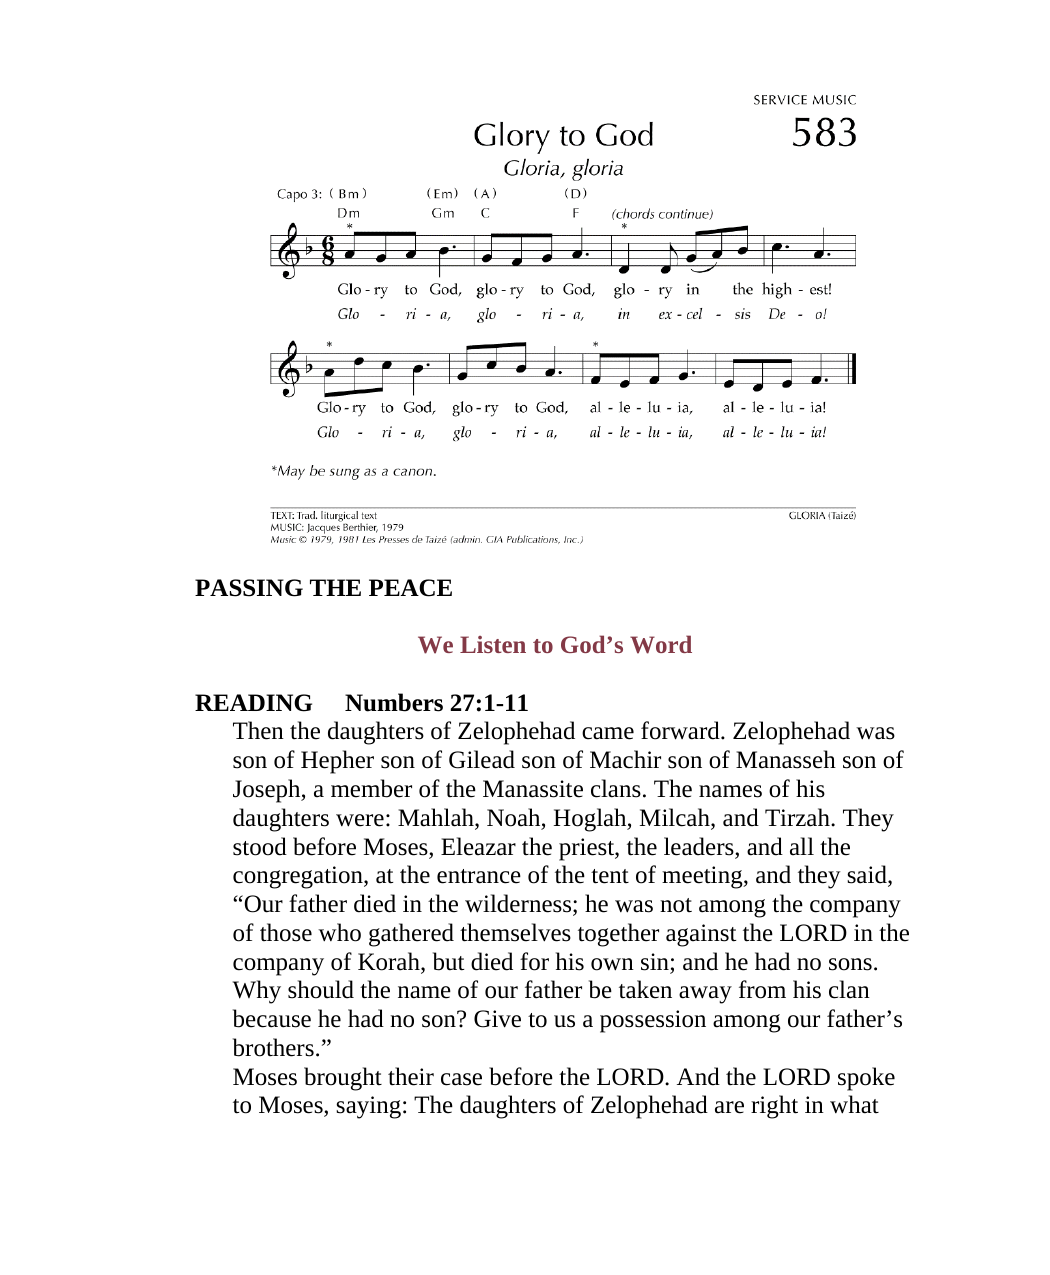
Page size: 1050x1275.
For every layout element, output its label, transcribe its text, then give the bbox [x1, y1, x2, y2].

text Then the daughters of Zelophehad came forward. Zelophehad was son of Hepher son of Gilead son of Machir son of Manasseh son of Joseph, a member of the Manassite clans. The names of his daughters were: Mahlah, Noah, Hoglah, Milcah, and Tirzah. They stood before Moses, Eleazar the priest, the leaders, and all the congregation, at the entrance of the tent of meeting, and they said, “Our father died in the wilderness; he was not among the company of those who gathered themselves together against the LORD in the company of Korah, but died for his own sin; and he had no sons. Why should the name of our father be taken away from his clan because he had no son? Give to us a possession among our father’s brothers.” [232, 717, 915, 1062]
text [232, 1062, 915, 1119]
picture [195, 64, 915, 573]
text READING Numbers 27:1-11 [195, 688, 915, 717]
text We Listen to God’s Word [195, 630, 915, 659]
text PASSING THE PEACE [195, 573, 915, 602]
